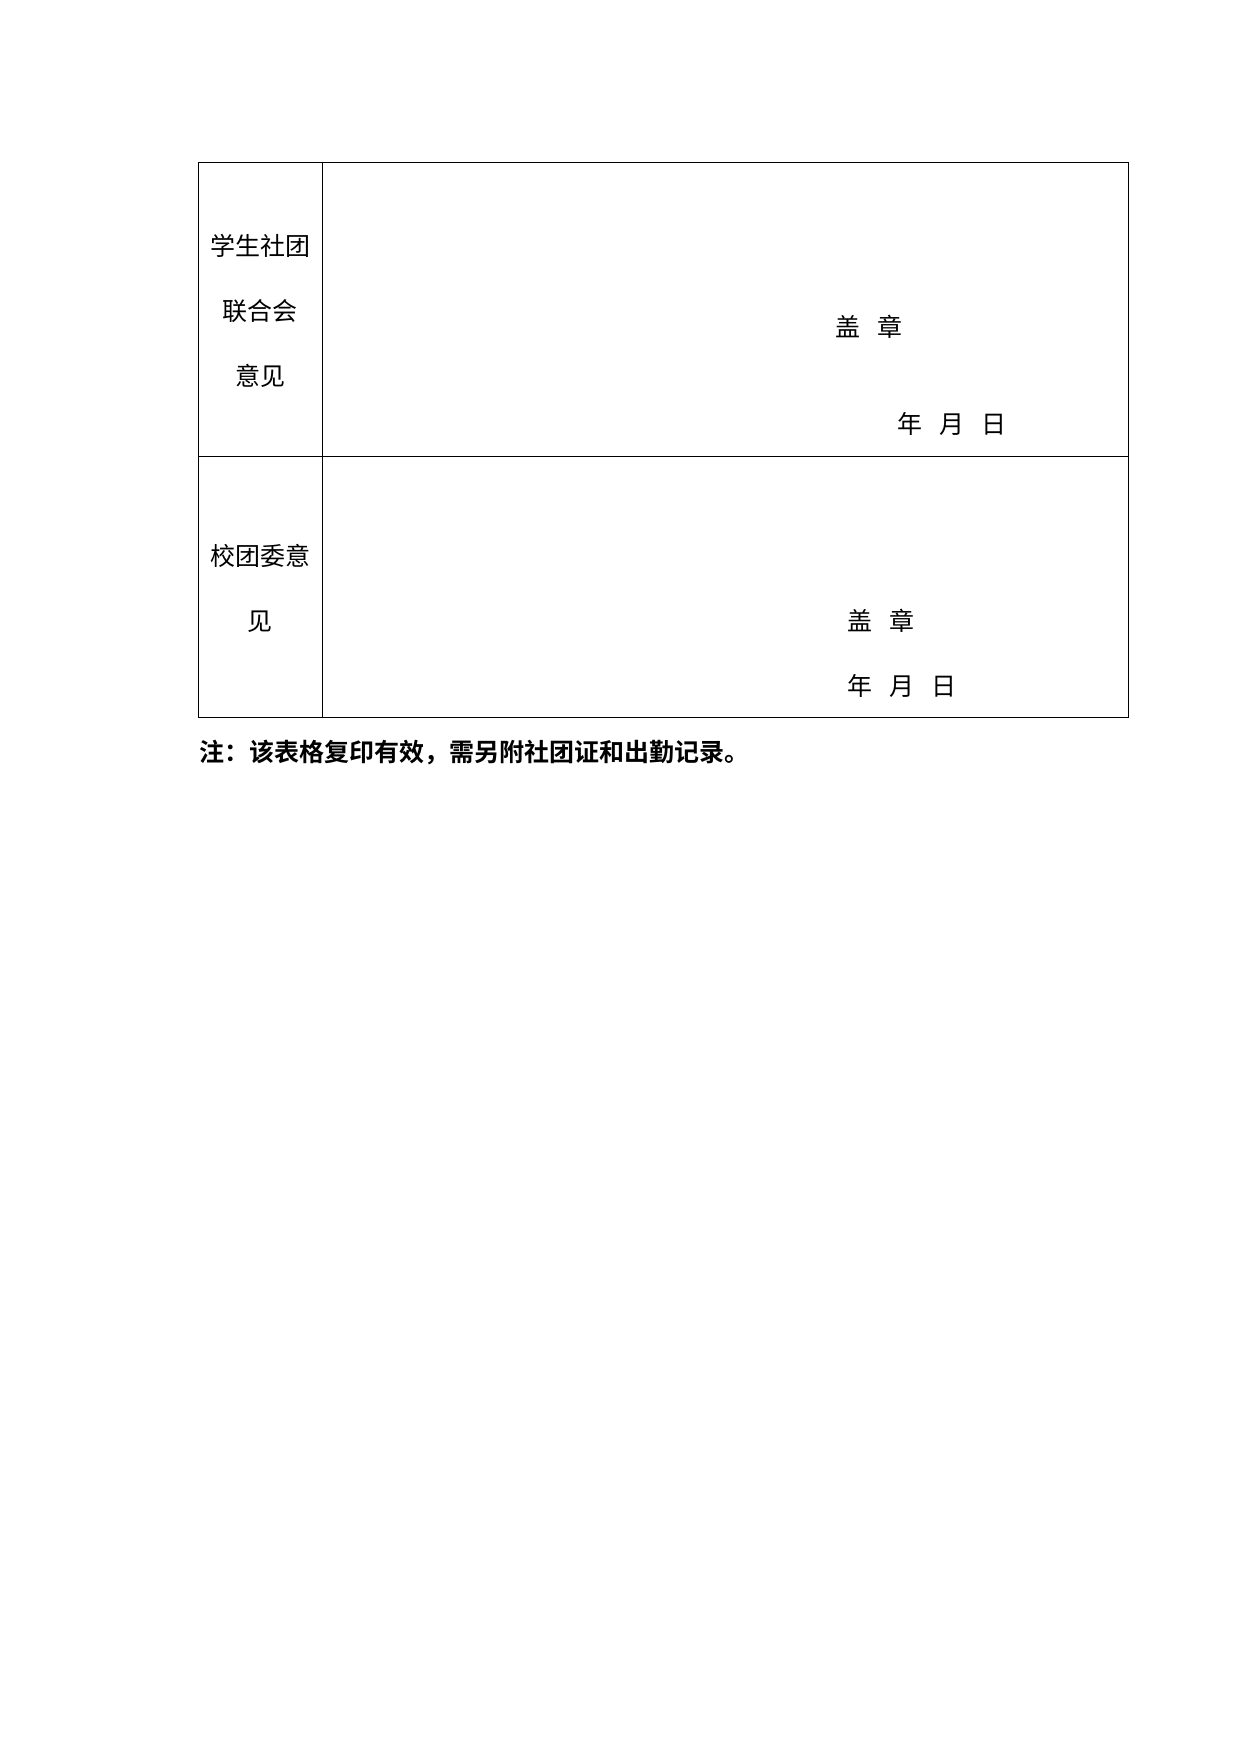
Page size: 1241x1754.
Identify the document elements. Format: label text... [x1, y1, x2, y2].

table_cell 盖 章 年 月 日 [323, 457, 1128, 717]
table_cell 盖 章 年 月 日 [323, 163, 1128, 456]
table_cell 校团委意见 [199, 457, 322, 717]
table_cell 学生社团联合会 意见 [199, 163, 322, 456]
text 注：该表格复印有效，需另附社团证和出勤记录。 [187, 718, 1053, 783]
